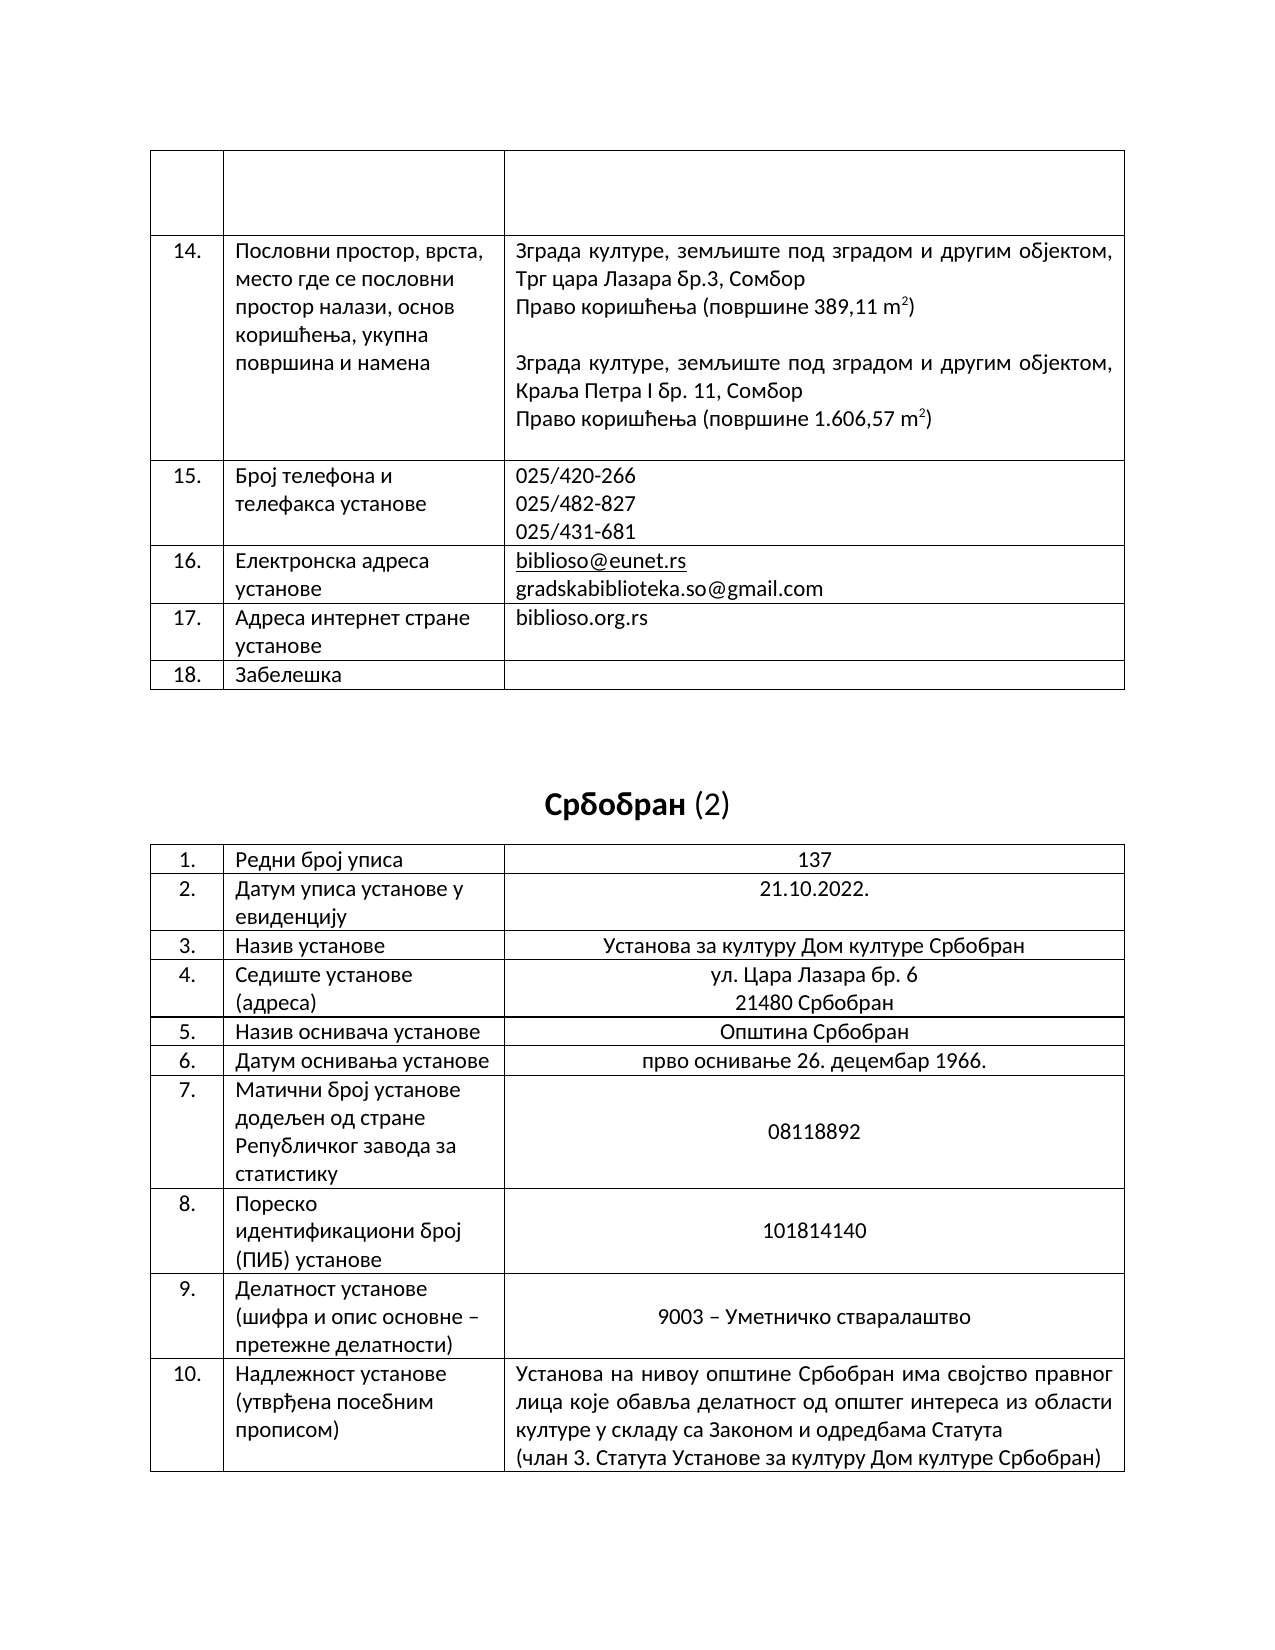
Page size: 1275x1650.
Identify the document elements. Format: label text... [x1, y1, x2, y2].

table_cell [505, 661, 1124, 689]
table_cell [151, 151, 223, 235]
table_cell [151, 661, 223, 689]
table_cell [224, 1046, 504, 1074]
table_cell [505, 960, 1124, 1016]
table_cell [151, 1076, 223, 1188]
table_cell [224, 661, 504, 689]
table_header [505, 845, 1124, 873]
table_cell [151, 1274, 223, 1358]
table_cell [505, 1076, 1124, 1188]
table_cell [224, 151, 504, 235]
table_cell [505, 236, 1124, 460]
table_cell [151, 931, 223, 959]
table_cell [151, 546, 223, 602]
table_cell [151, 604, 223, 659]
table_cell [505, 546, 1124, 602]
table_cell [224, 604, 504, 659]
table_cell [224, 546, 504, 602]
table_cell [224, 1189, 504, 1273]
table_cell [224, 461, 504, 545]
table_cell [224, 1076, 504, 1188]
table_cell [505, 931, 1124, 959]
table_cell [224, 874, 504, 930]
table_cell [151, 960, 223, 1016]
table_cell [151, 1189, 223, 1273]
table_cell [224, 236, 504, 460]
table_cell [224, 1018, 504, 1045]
text Србобран (2) [150, 783, 1125, 824]
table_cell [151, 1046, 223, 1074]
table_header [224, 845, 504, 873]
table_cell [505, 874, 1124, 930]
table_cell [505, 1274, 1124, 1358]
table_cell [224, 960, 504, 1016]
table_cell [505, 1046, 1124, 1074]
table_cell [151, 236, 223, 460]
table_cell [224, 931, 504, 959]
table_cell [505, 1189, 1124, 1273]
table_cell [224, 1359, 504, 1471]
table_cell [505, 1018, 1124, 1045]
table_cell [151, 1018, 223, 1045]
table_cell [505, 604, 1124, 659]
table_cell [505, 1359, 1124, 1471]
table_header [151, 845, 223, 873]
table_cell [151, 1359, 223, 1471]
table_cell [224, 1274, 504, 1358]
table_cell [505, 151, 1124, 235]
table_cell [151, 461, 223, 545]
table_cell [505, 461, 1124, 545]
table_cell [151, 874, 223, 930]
